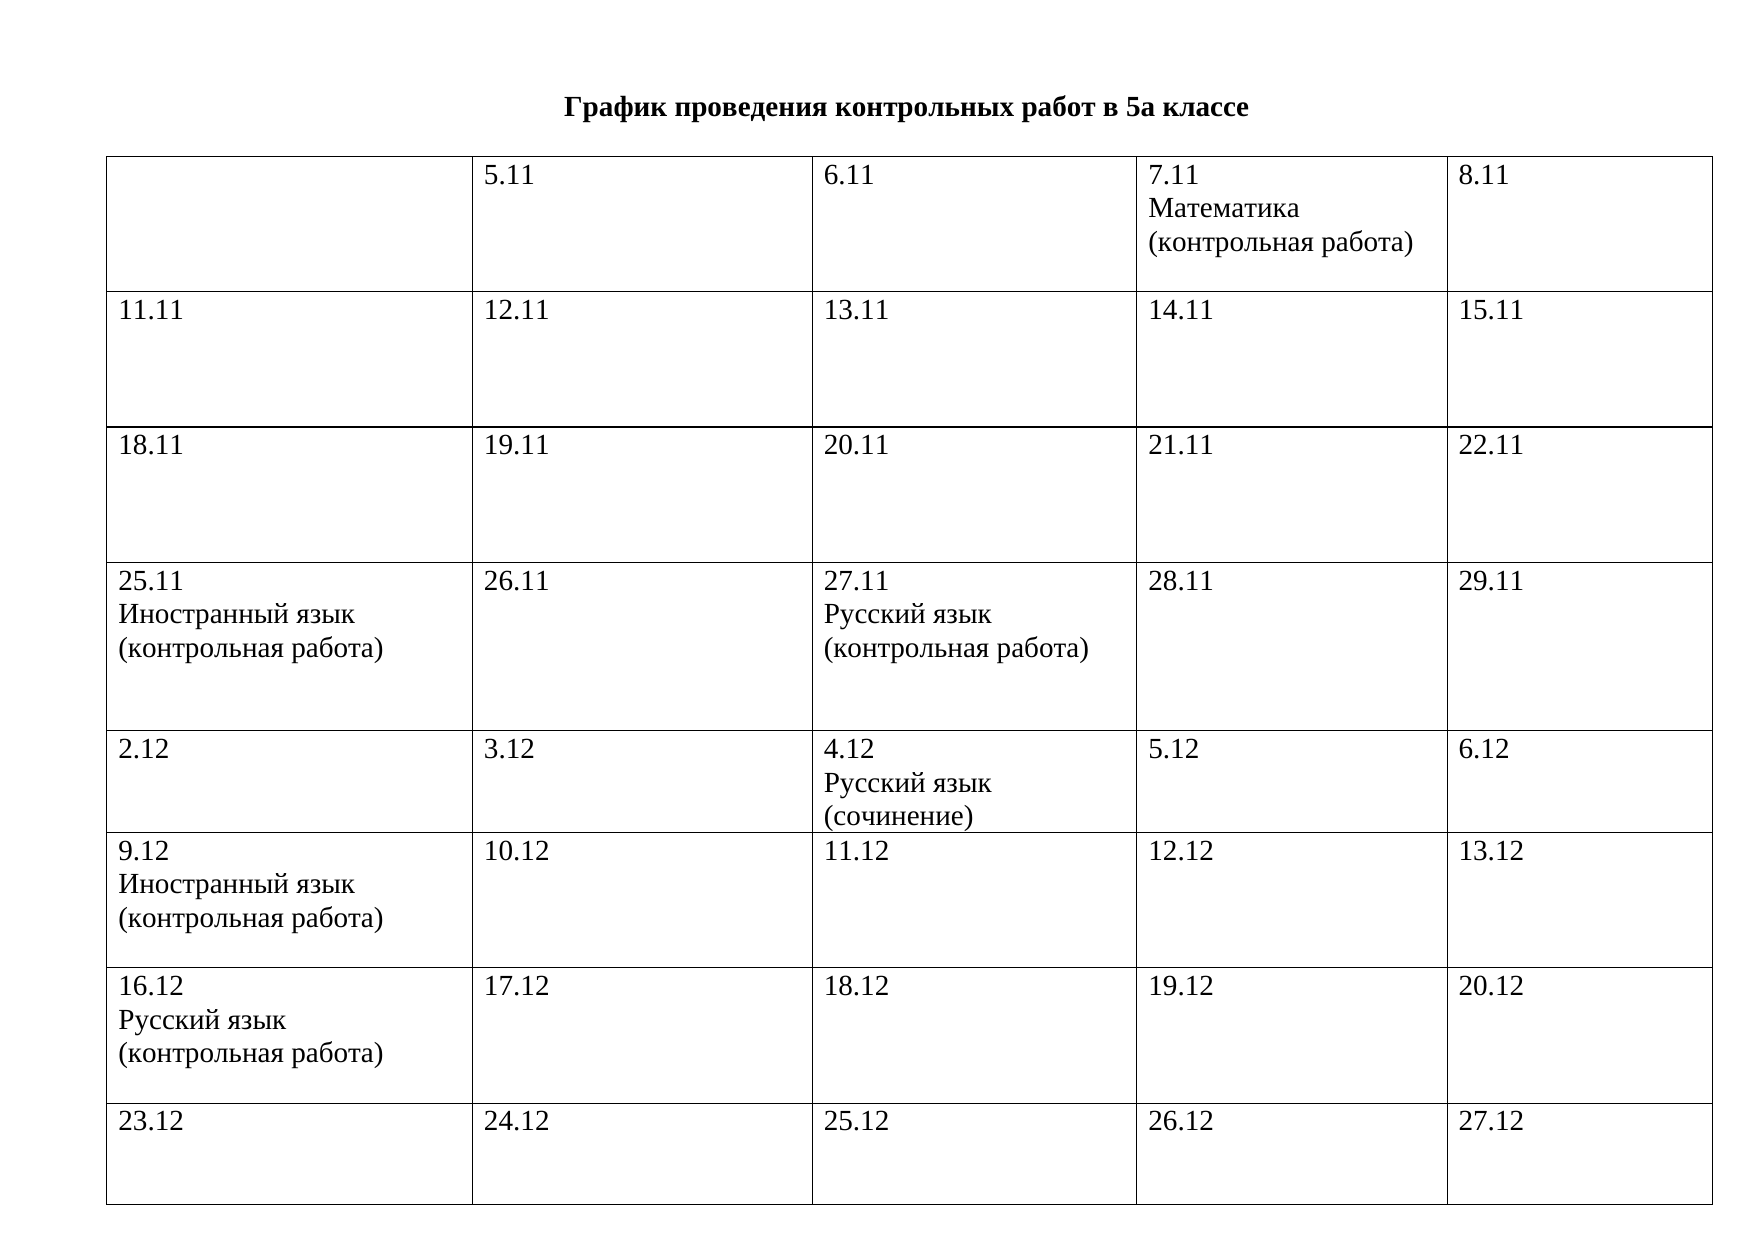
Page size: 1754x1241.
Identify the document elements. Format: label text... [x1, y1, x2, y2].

table_header 6.11 [813, 157, 1136, 291]
table_cell 2.12 [107, 731, 472, 832]
table_cell 11.11 [107, 292, 472, 426]
table_cell 12.11 [473, 292, 812, 426]
table_header 7.11 Математика (контрольная работа) [1137, 157, 1447, 291]
table_cell 26.11 [473, 563, 812, 730]
table_cell 11.12 [813, 833, 1136, 967]
table_cell 12.12 [1137, 833, 1447, 967]
table_cell 13.11 [813, 292, 1136, 426]
table_header 5.11 [473, 157, 812, 291]
table_cell 15.11 [1448, 292, 1712, 426]
table_cell 14.11 [1137, 292, 1447, 426]
table_cell 9.12 Иностранный язык (контрольная работа) [107, 833, 472, 967]
table_cell 24.12 [473, 1104, 812, 1204]
table_cell 23.12 [107, 1104, 472, 1204]
table_cell 25.12 [813, 1104, 1136, 1204]
table_cell 17.12 [473, 968, 812, 1102]
table_header [107, 157, 472, 291]
table_cell 25.11 Иностранный язык (контрольная работа) [107, 563, 472, 730]
table_header 8.11 [1448, 157, 1712, 291]
table_cell 18.12 [813, 968, 1136, 1102]
table_cell 20.11 [813, 428, 1136, 562]
table_cell 16.12 Русский язык (контрольная работа) [107, 968, 472, 1102]
table_cell 26.12 [1137, 1104, 1447, 1204]
table_cell 29.11 [1448, 563, 1712, 730]
table_cell 6.12 [1448, 731, 1712, 832]
table_cell 19.11 [473, 428, 812, 562]
table_cell 18.11 [107, 428, 472, 562]
table_cell 20.12 [1448, 968, 1712, 1102]
table_cell 13.12 [1448, 833, 1712, 967]
table_cell 27.11 Русский язык (контрольная работа) [813, 563, 1136, 730]
table_cell 5.12 [1137, 731, 1447, 832]
table_cell 19.12 [1137, 968, 1447, 1102]
text График проведения контрольных работ в 5а классе [118, 89, 1695, 122]
table_cell 21.11 [1137, 428, 1447, 562]
table_cell 3.12 [473, 731, 812, 832]
table_cell 22.11 [1448, 428, 1712, 562]
table_cell 28.11 [1137, 563, 1447, 730]
table_cell 10.12 [473, 833, 812, 967]
table_cell 27.12 [1448, 1104, 1712, 1204]
table_cell 4.12 Русский язык (сочинение) [813, 731, 1136, 832]
